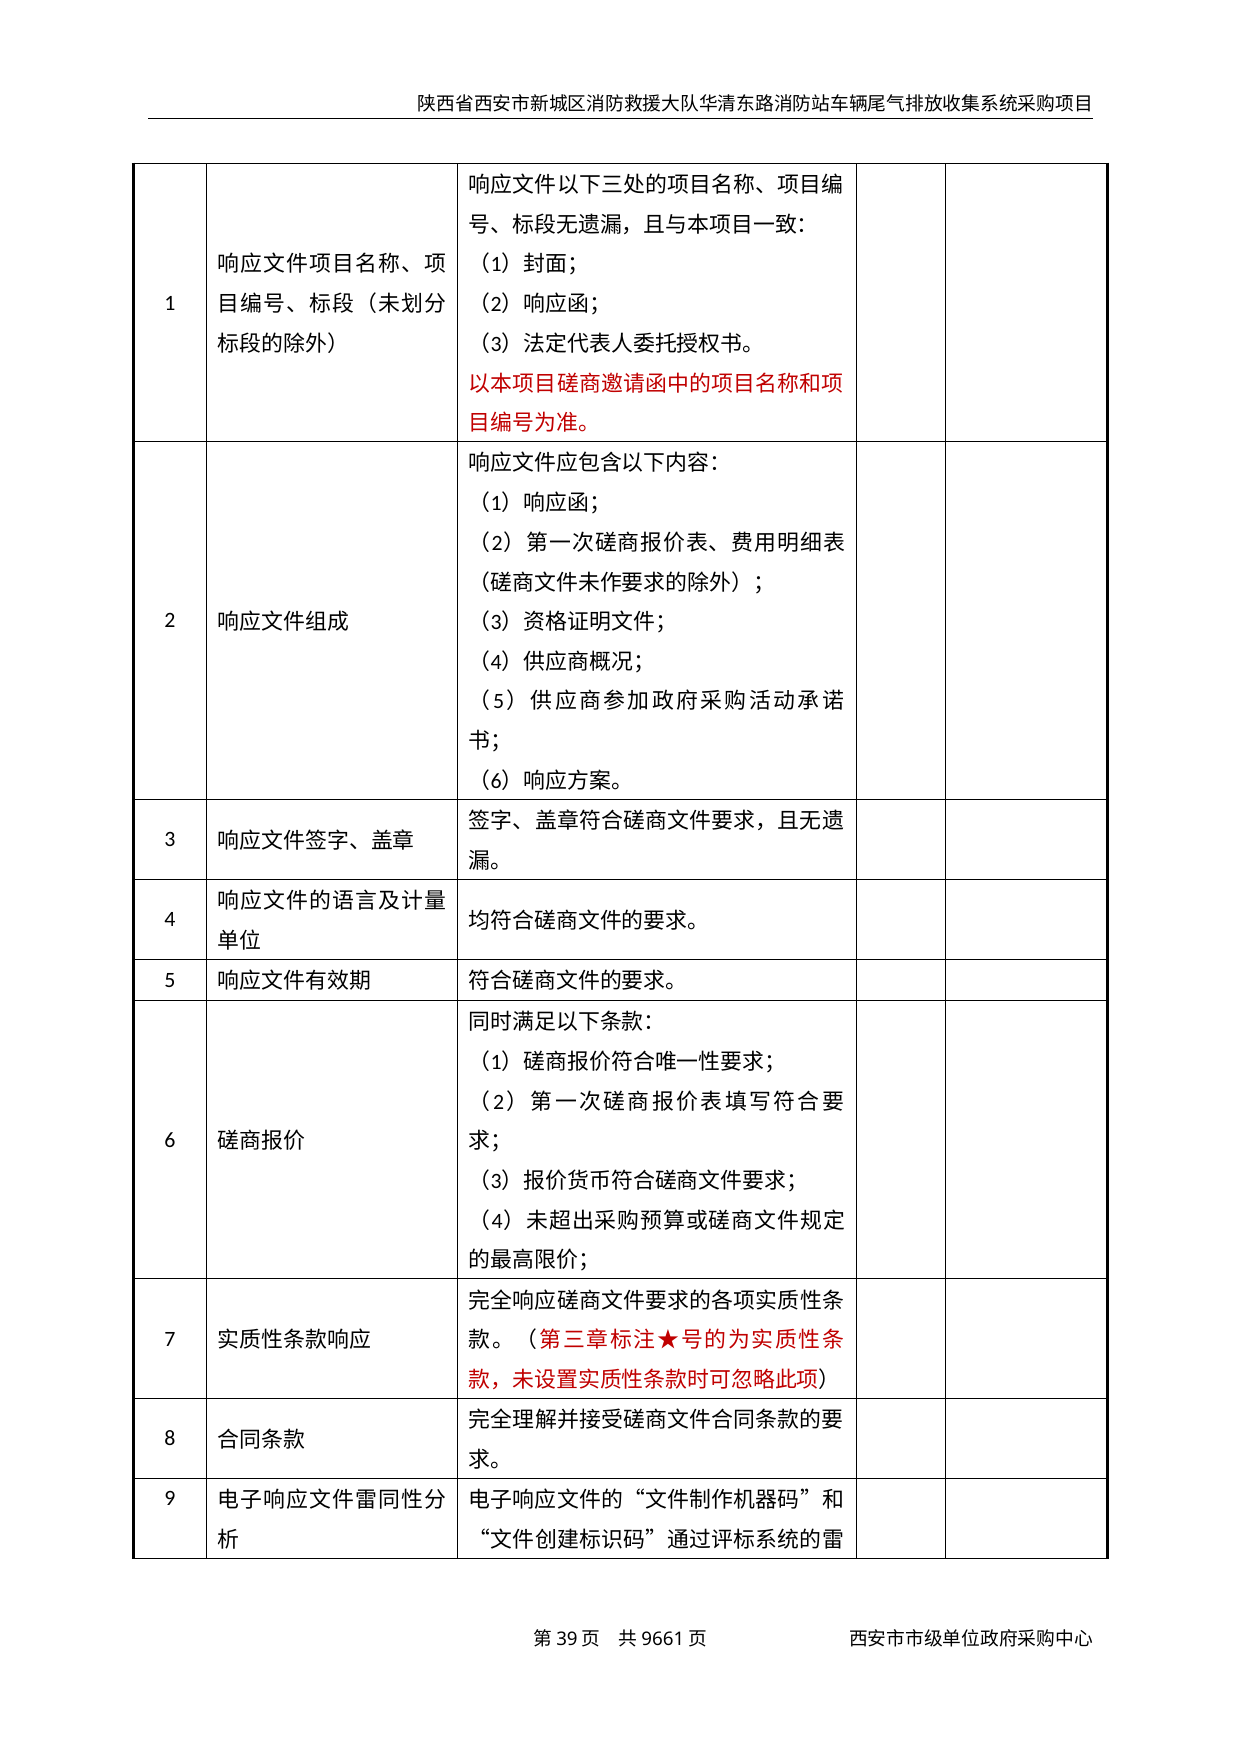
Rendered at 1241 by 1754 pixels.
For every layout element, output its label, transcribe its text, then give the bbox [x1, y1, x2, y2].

table_cell 均符合磋商文件的要求。 [458, 880, 856, 958]
table_cell 6 [135, 1001, 206, 1278]
table_cell 响应文件项目名称、项目编号、标段（未划分标段的除外） [207, 164, 457, 441]
table_cell [946, 1479, 1106, 1557]
table_cell 符合磋商文件的要求。 [458, 960, 856, 1000]
table_cell [946, 880, 1106, 958]
table_cell 完全响应磋商文件要求的各项实质性条款。（第三章标注★号的为实质性条款，未设置实质性条款时可忽略此项） [458, 1279, 856, 1398]
table_cell [857, 880, 945, 958]
table_cell 响应文件签字、盖章 [207, 800, 457, 878]
table_cell [946, 1279, 1106, 1398]
table_cell 响应文件有效期 [207, 960, 457, 1000]
table_cell [857, 960, 945, 1000]
table_cell 实质性条款响应 [207, 1279, 457, 1398]
table_cell 磋商报价 [207, 1001, 457, 1278]
table_cell [857, 442, 945, 799]
table_cell [857, 1479, 945, 1557]
table_cell 8 [135, 1399, 206, 1478]
table_cell [946, 1399, 1106, 1478]
table_cell 1 [135, 164, 206, 441]
table_cell 响应文件应包含以下内容： （1）响应函； （2）第一次磋商报价表、费用明细表（磋商文件未作要求的除外）； （3）资格证明文件； （4）供应商概况； （5）供应商参加政府采购活动承诺书； （6）响应方案。 [458, 442, 856, 799]
table_cell 响应文件组成 [207, 442, 457, 799]
table_cell [946, 442, 1106, 799]
table_cell [857, 1279, 945, 1398]
table_cell 4 [135, 880, 206, 958]
table_cell [946, 164, 1106, 441]
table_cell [458, 1479, 856, 1557]
table_cell [946, 800, 1106, 878]
table_cell 合同条款 [207, 1399, 457, 1478]
table_cell 响应文件的语言及计量单位 [207, 880, 457, 958]
table_cell 2 [135, 442, 206, 799]
table_cell 7 [135, 1279, 206, 1398]
table_cell 响应文件以下三处的项目名称、项目编号、标段无遗漏，且与本项目一致： （1）封面； （2）响应函； （3）法定代表人委托授权书。 以本项目磋商邀请函中的项目名称和项目编号为准。 [458, 164, 856, 441]
table_cell 同时满足以下条款： （1）磋商报价符合唯一性要求； （2）第一次磋商报价表填写符合要求； （3）报价货币符合磋商文件要求； （4）未超出采购预算或磋商文件规定的最高限价； [458, 1001, 856, 1278]
table_cell 电子响应文件雷同性分析 [207, 1479, 457, 1557]
table_cell [857, 1001, 945, 1278]
table_cell [857, 800, 945, 878]
table_cell [857, 1399, 945, 1478]
table_cell [946, 960, 1106, 1000]
table_cell [857, 164, 945, 441]
table_cell 9 [135, 1479, 206, 1557]
table_cell 3 [135, 800, 206, 878]
table_cell 签字、盖章符合磋商文件要求，且无遗漏。 [458, 800, 856, 878]
table_cell 5 [135, 960, 206, 1000]
table_cell 完全理解并接受磋商文件合同条款的要求。 [458, 1399, 856, 1478]
table_cell [946, 1001, 1106, 1278]
